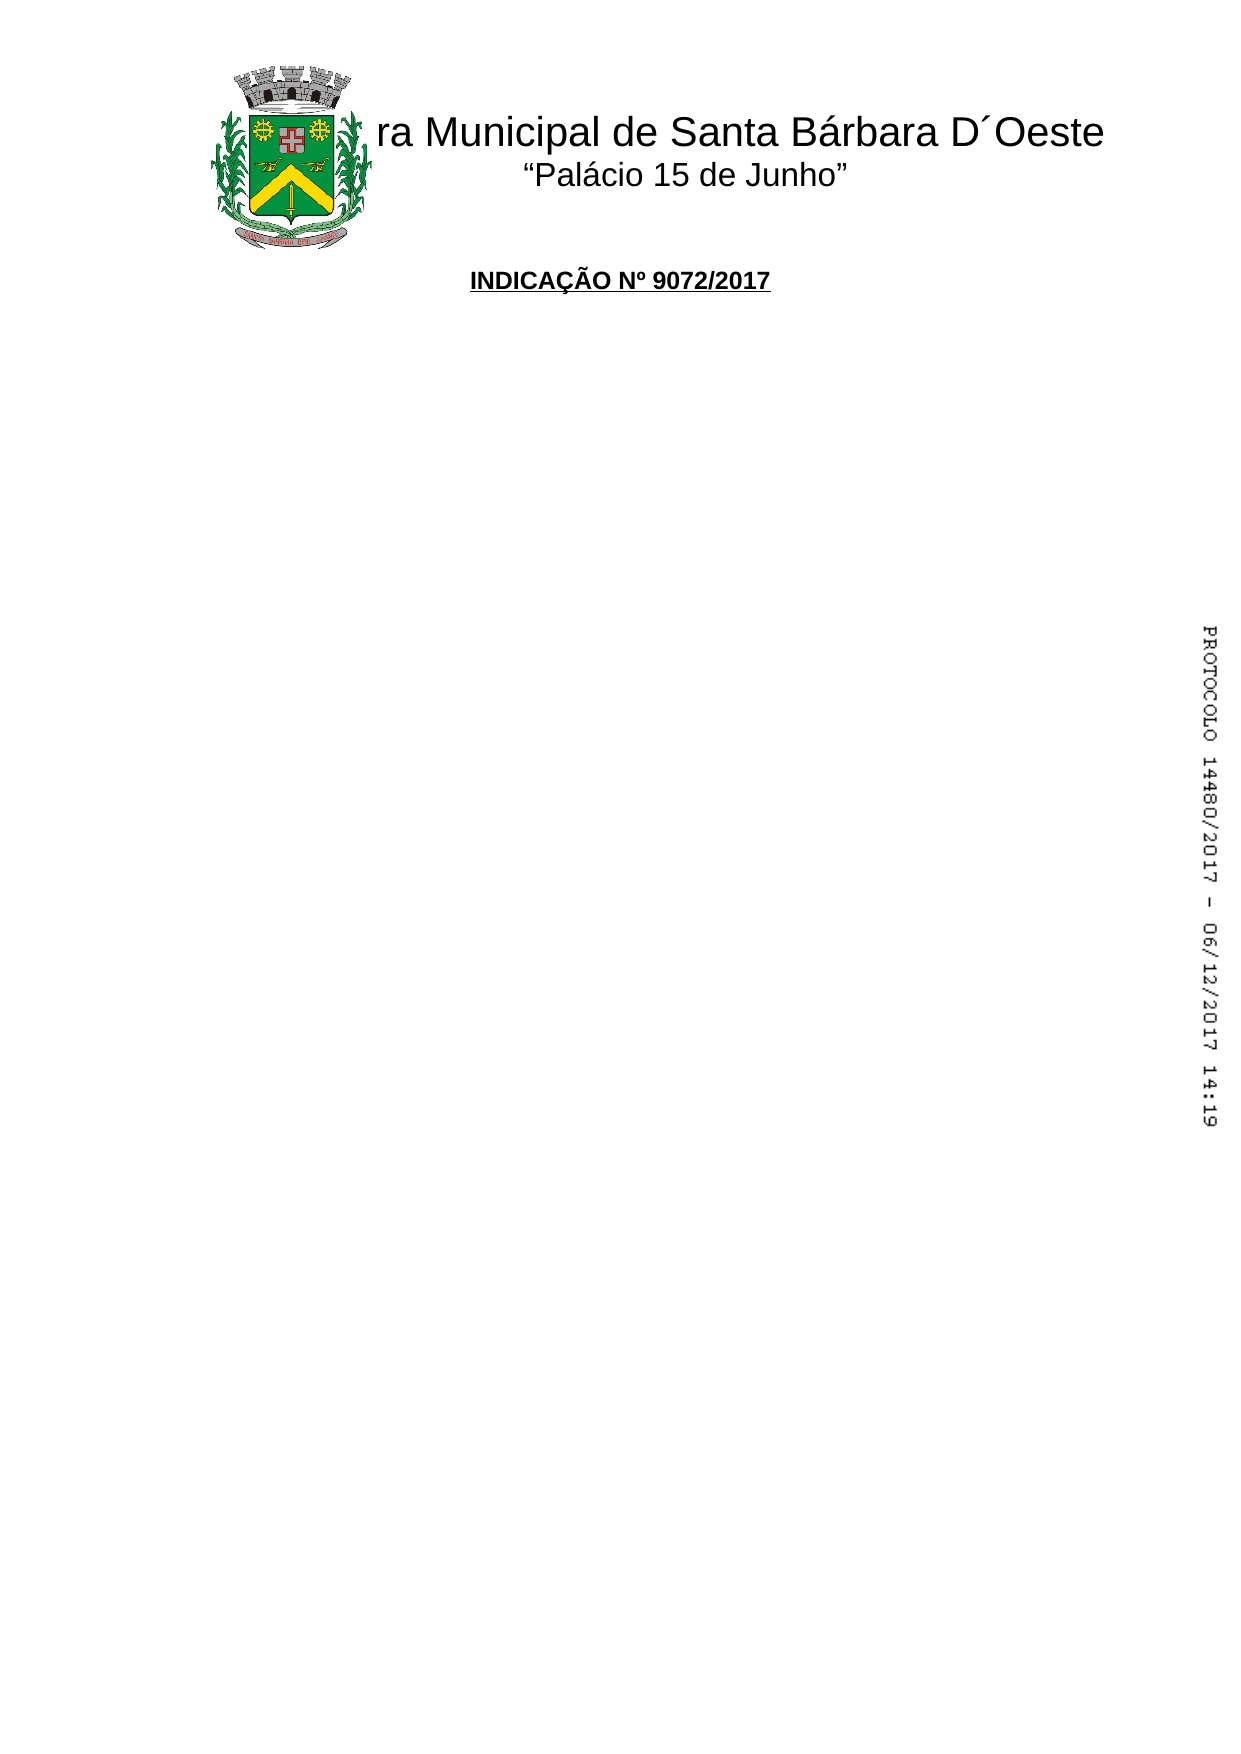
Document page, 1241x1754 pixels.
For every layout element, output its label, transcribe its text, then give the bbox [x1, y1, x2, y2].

picture [1177, 623, 1241, 1131]
picture [210, 66, 379, 256]
title INDICAÇÃO Nº 9072/2017 [177, 266, 1063, 294]
